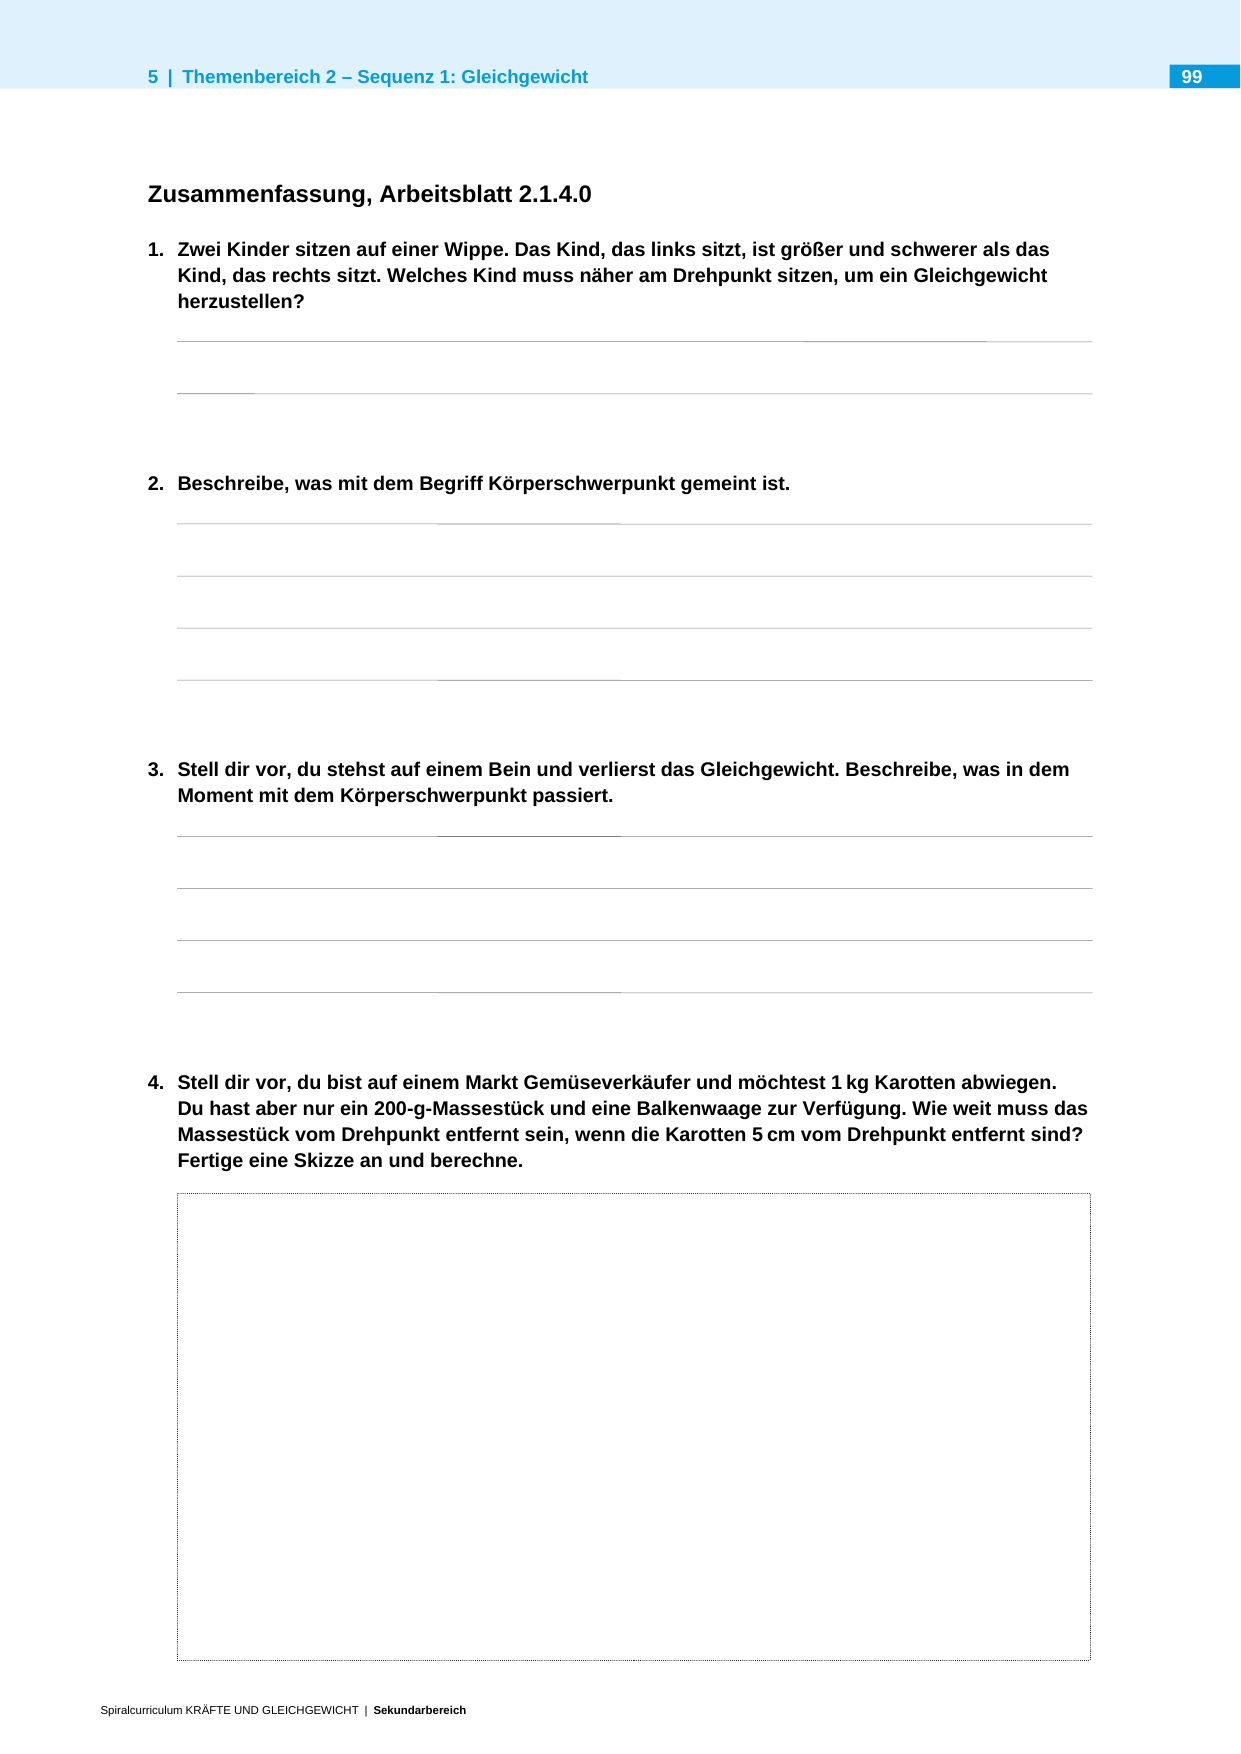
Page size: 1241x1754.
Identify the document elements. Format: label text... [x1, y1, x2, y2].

text 3. Stell dir vor, du stehst auf einem Bein und verlierst das Gleichgewicht. Beschreibe, was in dem Moment mit dem Körperschwerpunkt passiert. [148, 755, 1093, 807]
text 2. Beschreibe, was mit dem Begriff Körperschwerpunkt gemeint ist. [148, 468, 1093, 494]
text Zusammenfassung, Arbeitsblatt 2.1.4.0 [148, 182, 1093, 208]
text 1. Zwei Kinder sitzen auf einer Wippe. Das Kind, das links sitzt, ist größer und schwerer als das Kind, das rechts sitzt. Welches Kind muss näher am Drehpunkt sitzen, um ein Gleichgewicht herzustellen? [148, 234, 1093, 312]
text 4. Stell dir vor, du bist auf einem Markt Gemüseverkäufer und möchtest 1 kg Karotten abwiegen. Du hast aber nur ein 200-g-Massestück und eine Balkenwaage zur Verfügung. Wie weit muss das Massestück vom Drehpunkt entfernt sein, wenn die Karotten 5 cm vom Drehpunkt entfernt sind? Fertige eine Skizze an und berechne. [148, 1067, 1093, 1172]
